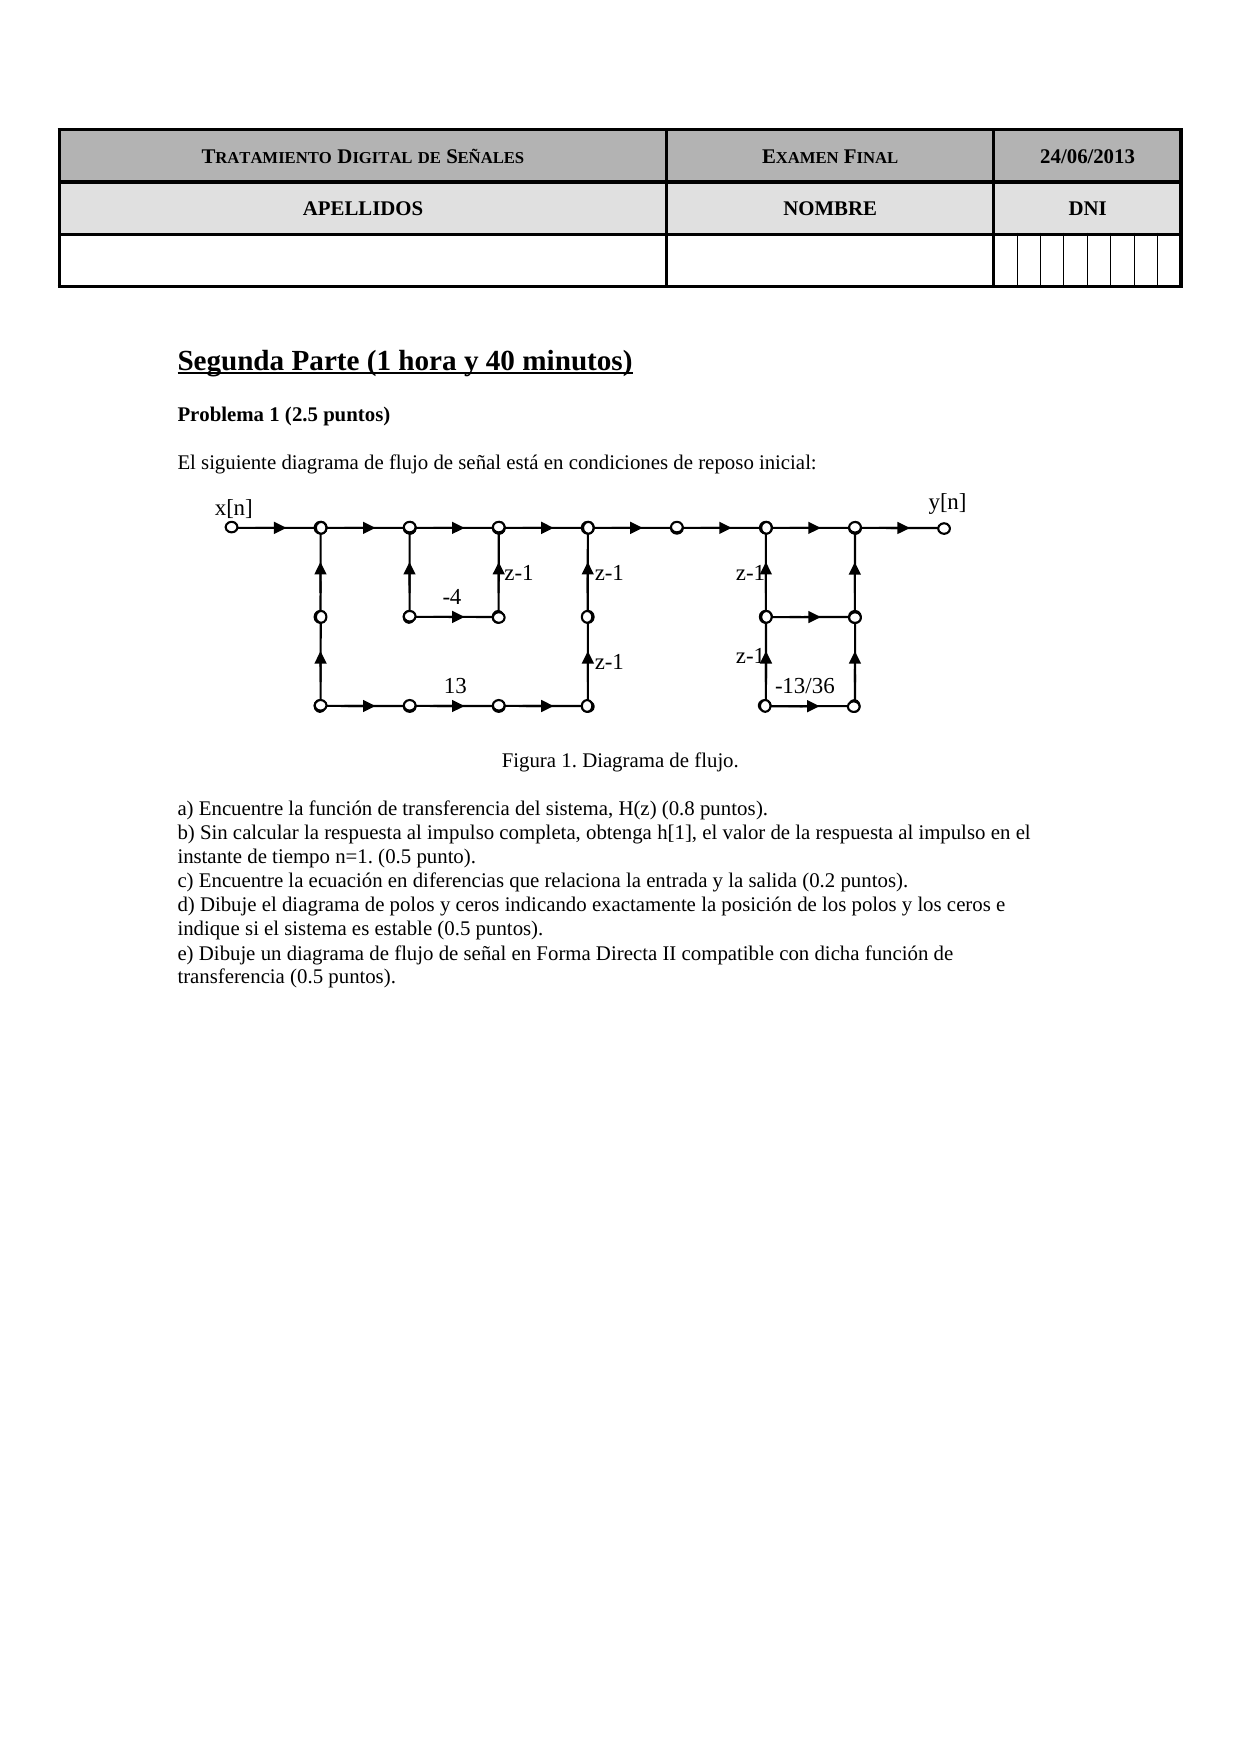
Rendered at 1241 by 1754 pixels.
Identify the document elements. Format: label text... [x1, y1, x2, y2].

table_cell [1064, 236, 1087, 285]
table_cell [995, 236, 1017, 285]
text Figura 1. Diagrama de flujo. [177, 748, 1063, 772]
text d) Dibuje el diagrama de polos y ceros indicando exactamente la posición de los polos y los ceros e indique si el sistema es estable (0.5 puntos). [177, 892, 1063, 940]
table_cell [1018, 236, 1040, 285]
table_cell [61, 236, 665, 285]
table_cell NOMBRE [668, 184, 992, 233]
text El siguiente diagrama de flujo de señal está en condiciones de reposo inicial: [177, 450, 1063, 474]
table_cell [1158, 236, 1179, 285]
table_cell [1041, 236, 1063, 285]
table_cell [1111, 236, 1134, 285]
table_header Examen Final [668, 131, 992, 180]
text a) Encuentre la función de transferencia del sistema, H(z) (0.8 puntos). [177, 796, 1063, 820]
table_cell [668, 236, 992, 285]
table_cell DNI [995, 184, 1179, 233]
table_cell APELLIDOS [61, 184, 665, 233]
table_header 24/06/2013 [995, 131, 1179, 180]
table_cell [1088, 236, 1110, 285]
text e) Dibuje un diagrama de flujo de señal en Forma Directa II compatible con dicha función de transferencia (0.5 puntos). [177, 940, 1063, 988]
text Problema 1 (2.5 puntos) [177, 402, 1063, 426]
table_header Tratamiento Digital de Señales [61, 131, 665, 180]
text b) Sin calcular la respuesta al impulso completa, obtenga h[1], el valor de la respuesta al impulso en el instante de tiempo n=1. (0.5 punto). [177, 820, 1063, 868]
text Segunda Parte (1 hora y 40 minutos) [177, 343, 1063, 376]
table_cell [1135, 236, 1157, 285]
text c) Encuentre la ecuación en diferencias que relaciona la entrada y la salida (0.2 puntos). [177, 868, 1063, 892]
